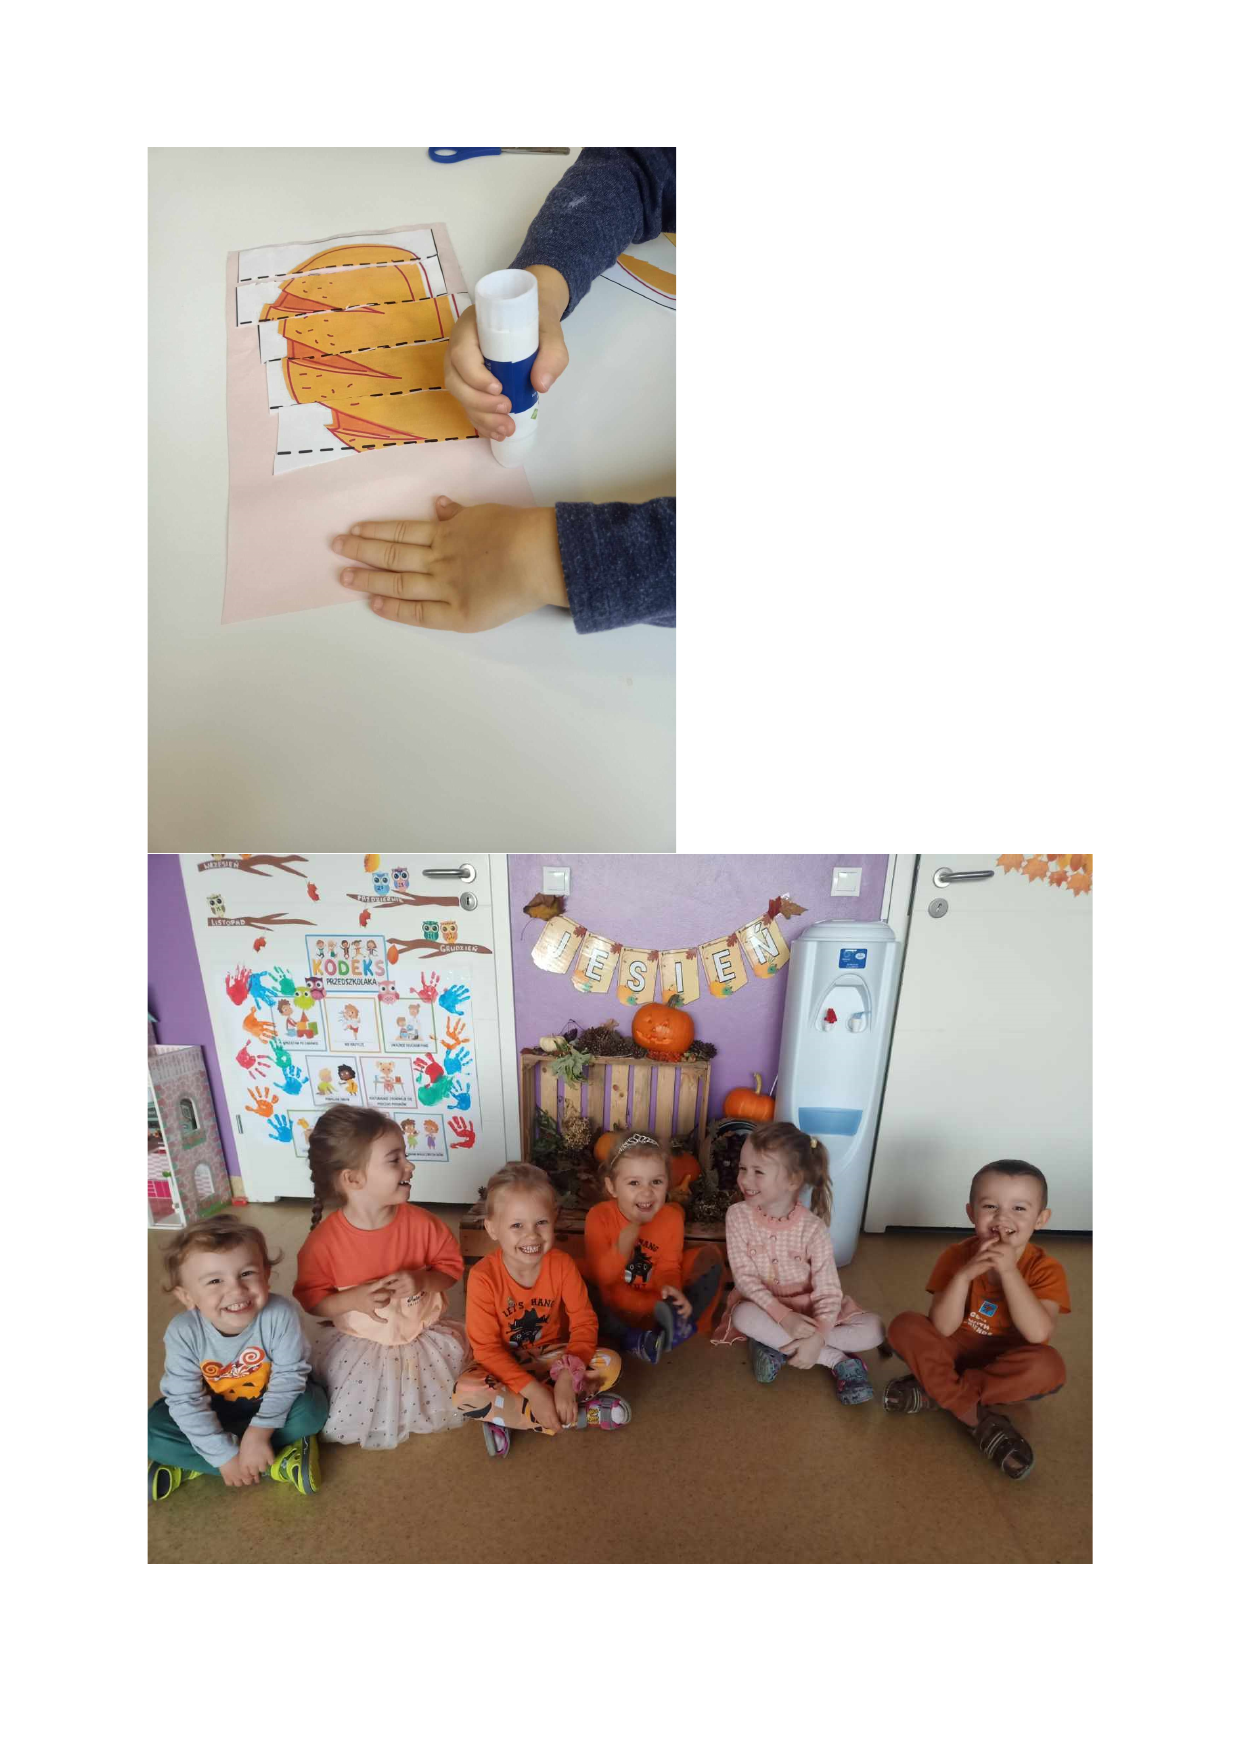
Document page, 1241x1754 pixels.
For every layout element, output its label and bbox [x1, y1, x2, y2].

picture [147, 854, 1093, 1564]
picture [147, 147, 677, 853]
